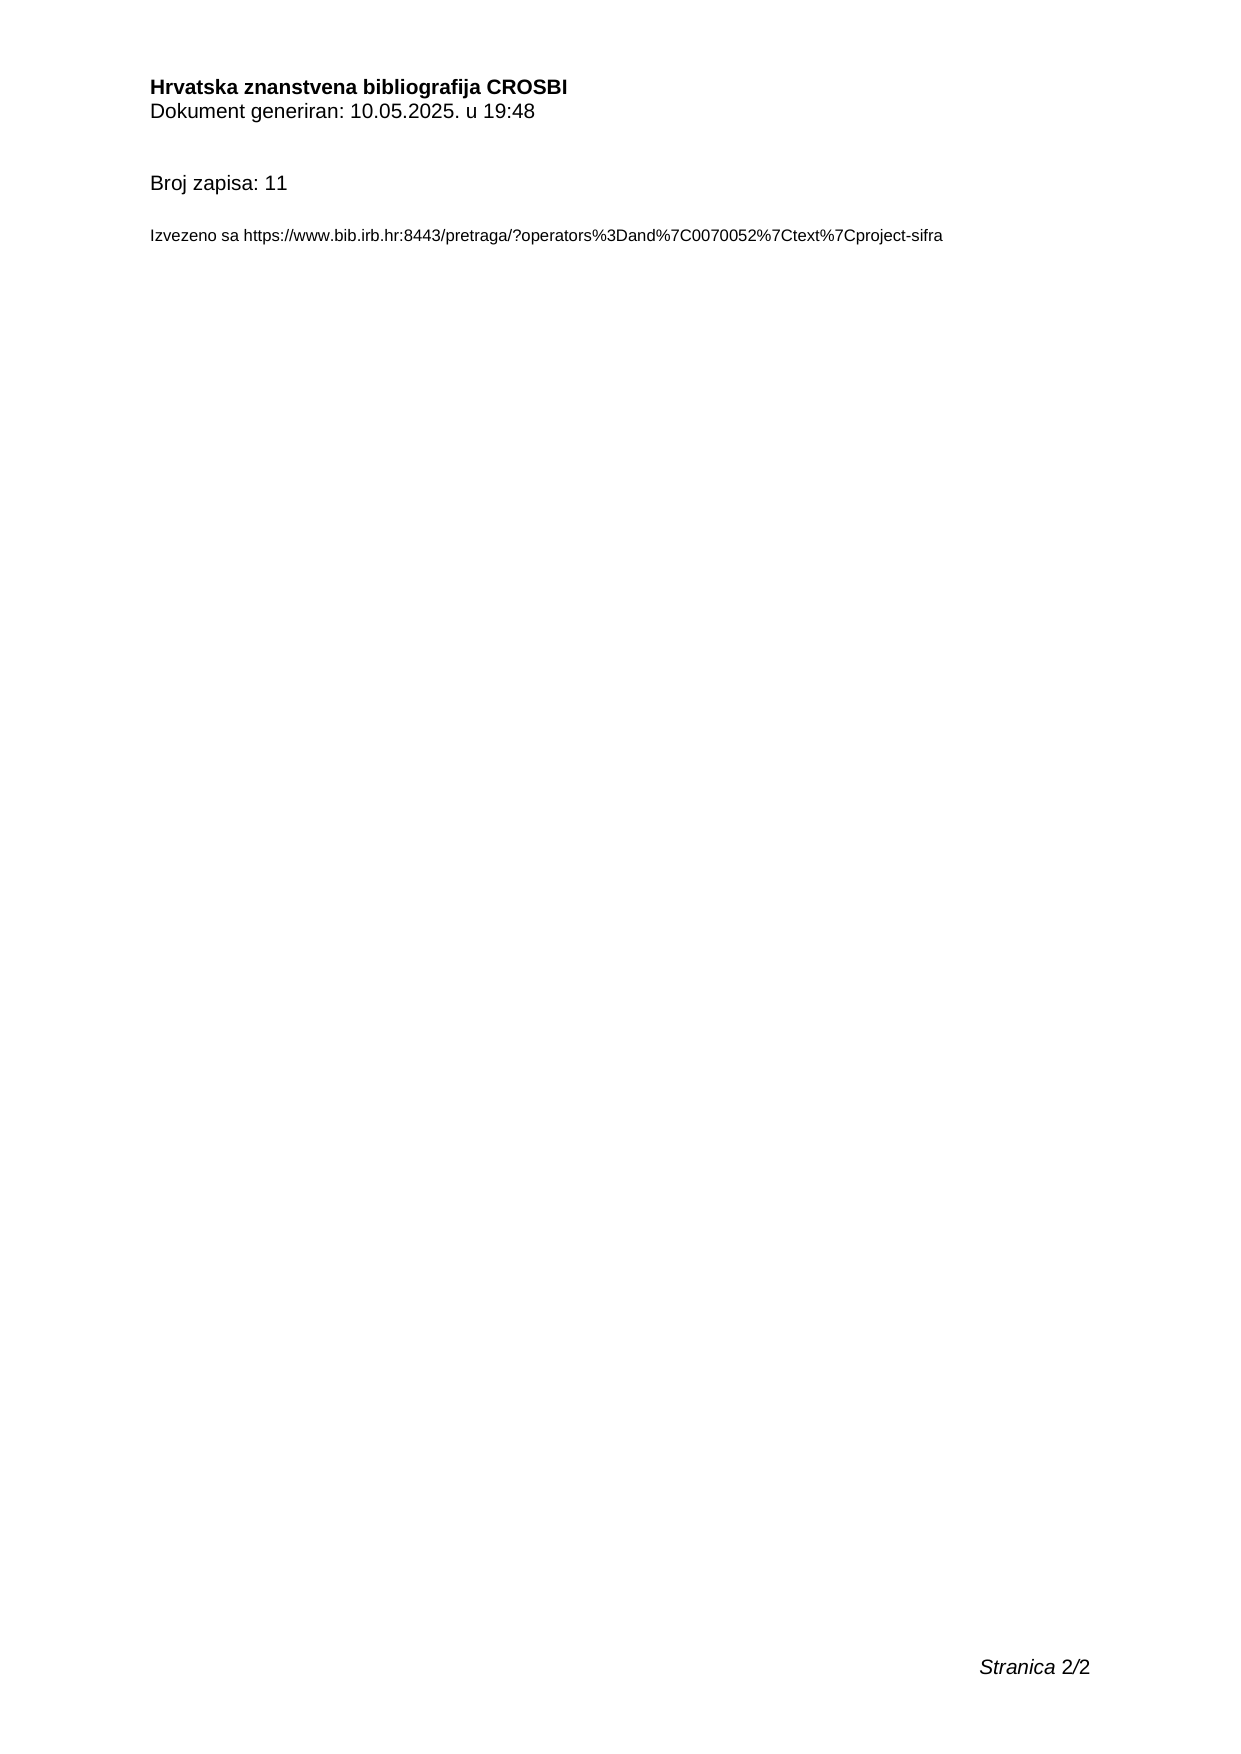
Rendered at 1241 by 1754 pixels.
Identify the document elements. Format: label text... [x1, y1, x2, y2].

text Broj zapisa: 11 [150, 171, 1090, 195]
text Izvezeno sa https://www.bib.irb.hr:8443/pretraga/?operators%3Dand%7C0070052%7Ctext%7Cproject-sifra [150, 226, 1090, 245]
